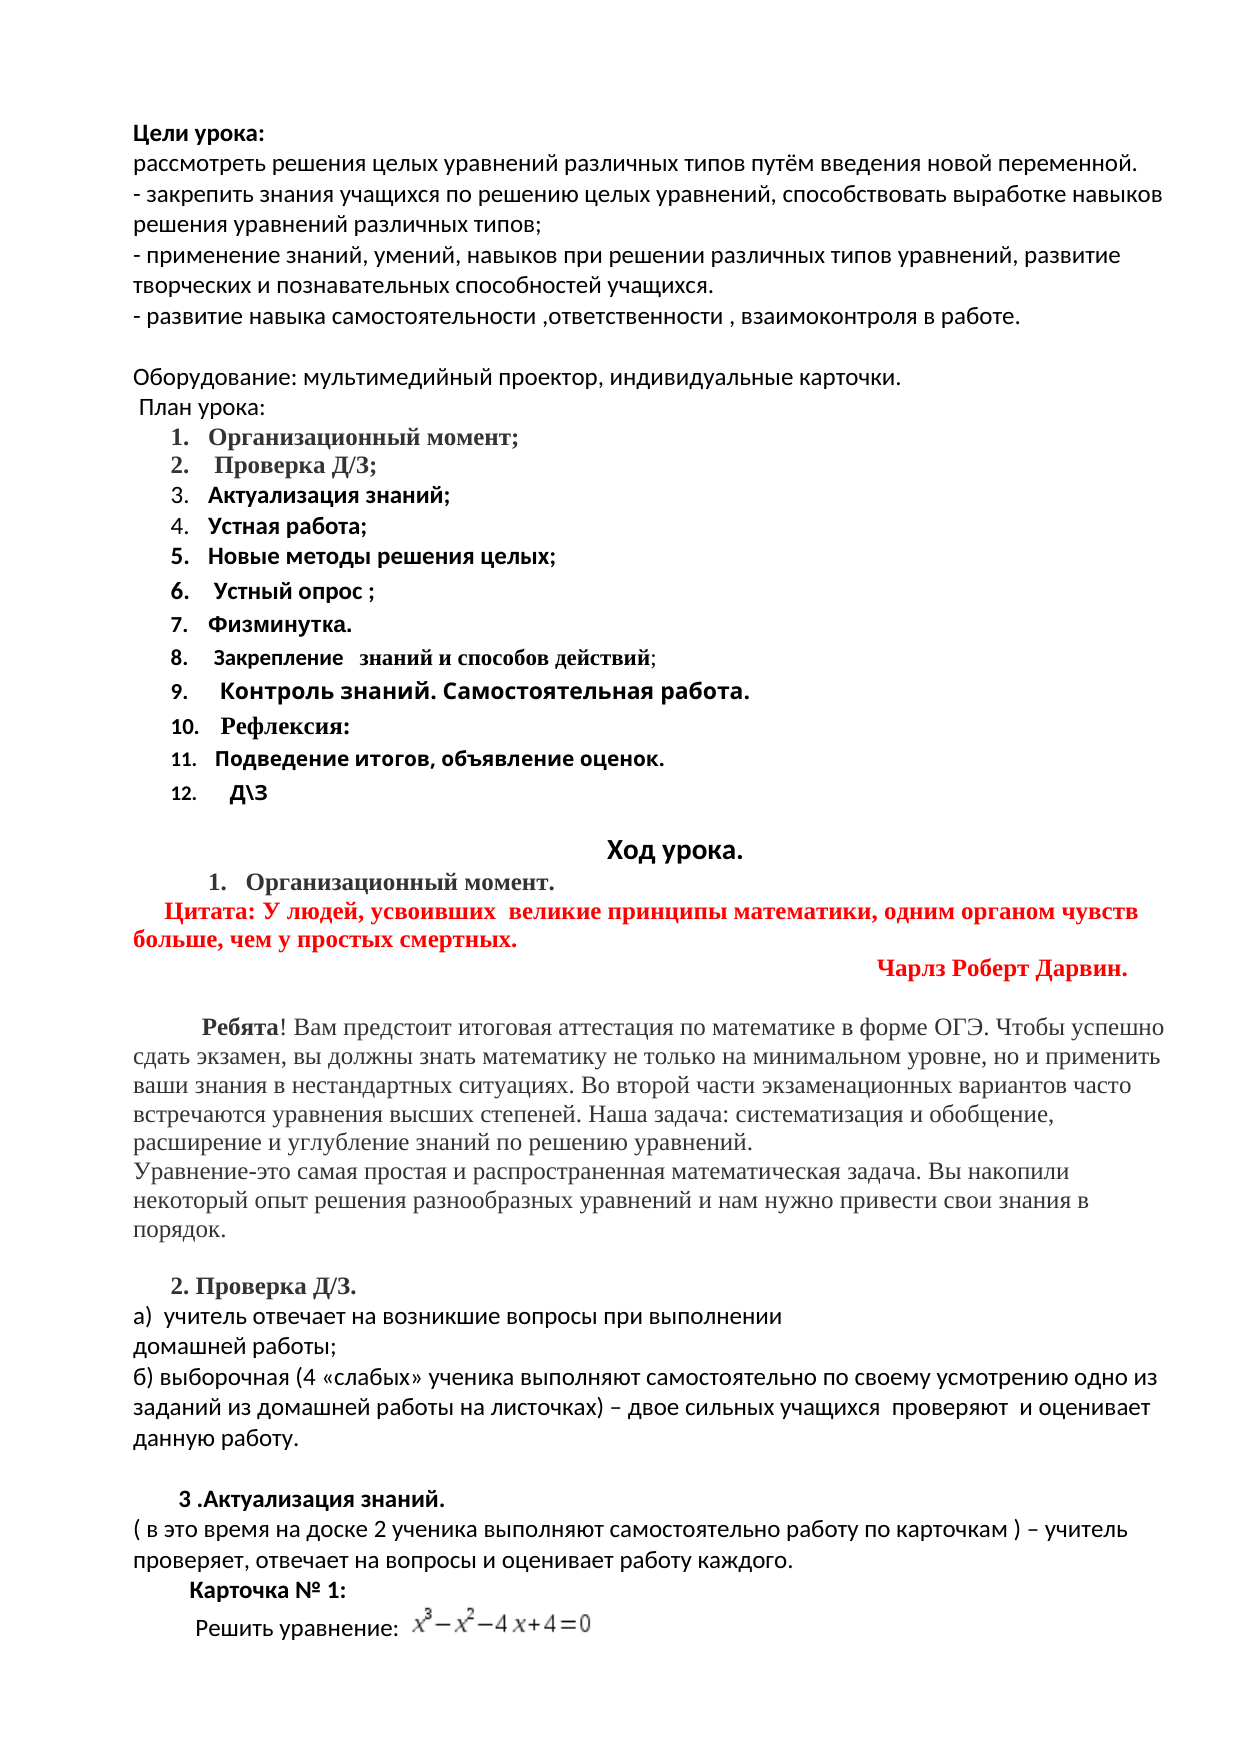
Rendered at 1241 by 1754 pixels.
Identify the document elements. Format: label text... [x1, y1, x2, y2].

list Контроль знаний. Самостоятельная работа. [170, 675, 1167, 706]
list Закрепление знаний и способов действий; [170, 643, 1167, 671]
text б) выборочная (4 «слабых» ученика выполняют самостоятельно по своему усмотрению одно из заданий из домашней работы на листочках) – двое сильных учащихся проверяют и оценивает данную работу. [133, 1361, 1167, 1453]
list Д\З [170, 778, 1167, 806]
text Чарлз Роберт Дарвин. [133, 953, 1167, 982]
list Организационный момент. [208, 867, 1167, 896]
list Актуализация знаний; [170, 479, 1167, 510]
list Организационный момент; [170, 422, 1167, 451]
text - закрепить знания учащихся по решению целых уравнений, способствовать выработке навыков решения уравнений различных типов; [133, 178, 1167, 239]
picture [405, 1605, 598, 1637]
text Ребята! Вам предстоит итоговая аттестация по математике в форме ОГЭ. Чтобы успешно сдать экзамен, вы должны знать математику не только на минимальном уровне, но и применить ваши знания в нестандартных ситуациях. Во второй части экзаменационных вариантов часто встречаются уравнения высших степеней. Наша задача: систематизация и обобщение, расширение и углубление знаний по решению уравнений. [133, 1012, 1167, 1156]
text Цитата: У людей, усвоивших великие принципы математики, одним органом чувств больше, чем у простых смертных. [133, 896, 1167, 953]
text - развитие навыка самостоятельности ,ответственности , взаимоконтроля в работе. [133, 300, 1167, 330]
text Уравнение-это самая простая и распространенная математическая задача. Вы накопили некоторый опыт решения разнообразных уравнений и нам нужно привести свои знания в порядок. [133, 1156, 1167, 1242]
text Решить уравнение: [133, 1605, 1167, 1643]
list Новые методы решения целых; [170, 540, 1167, 571]
text рассмотреть решения целых уравнений различных типов путём введения новой переменной. [133, 147, 1167, 178]
text - применение знаний, умений, навыков при решении различных типов уравнений, развитие творческих и познавательных способностей учащихся. [133, 239, 1167, 300]
text ( в это время на доске 2 ученика выполняют самостоятельно работу по карточкам ) – учитель проверяет, отвечает на вопросы и оценивает работу каждого. [133, 1514, 1167, 1575]
list Проверка Д/З; [170, 451, 1167, 479]
text Ход урока. [133, 831, 1167, 867]
text 2. Проверка Д/З. [133, 1271, 1167, 1300]
text домашней работы; [133, 1331, 1167, 1361]
text План урока: [133, 391, 1167, 422]
list Рефлексия: [170, 711, 1167, 740]
list Устная работа; [170, 510, 1167, 540]
text Оборудование: мультимедийный проектор, индивидуальные карточки. [133, 361, 1167, 391]
text а) учитель отвечает на возникшие вопросы при выполнении [133, 1300, 1167, 1331]
text 3 .Актуализация знаний. [133, 1483, 1167, 1514]
text Цели урока: [133, 117, 1167, 147]
text Карточка № 1: [133, 1575, 1167, 1605]
list Подведение итогов, объявление оценок. [170, 744, 1167, 773]
list Физминутка. [170, 610, 1167, 638]
list Устный опрос ; [170, 575, 1167, 606]
